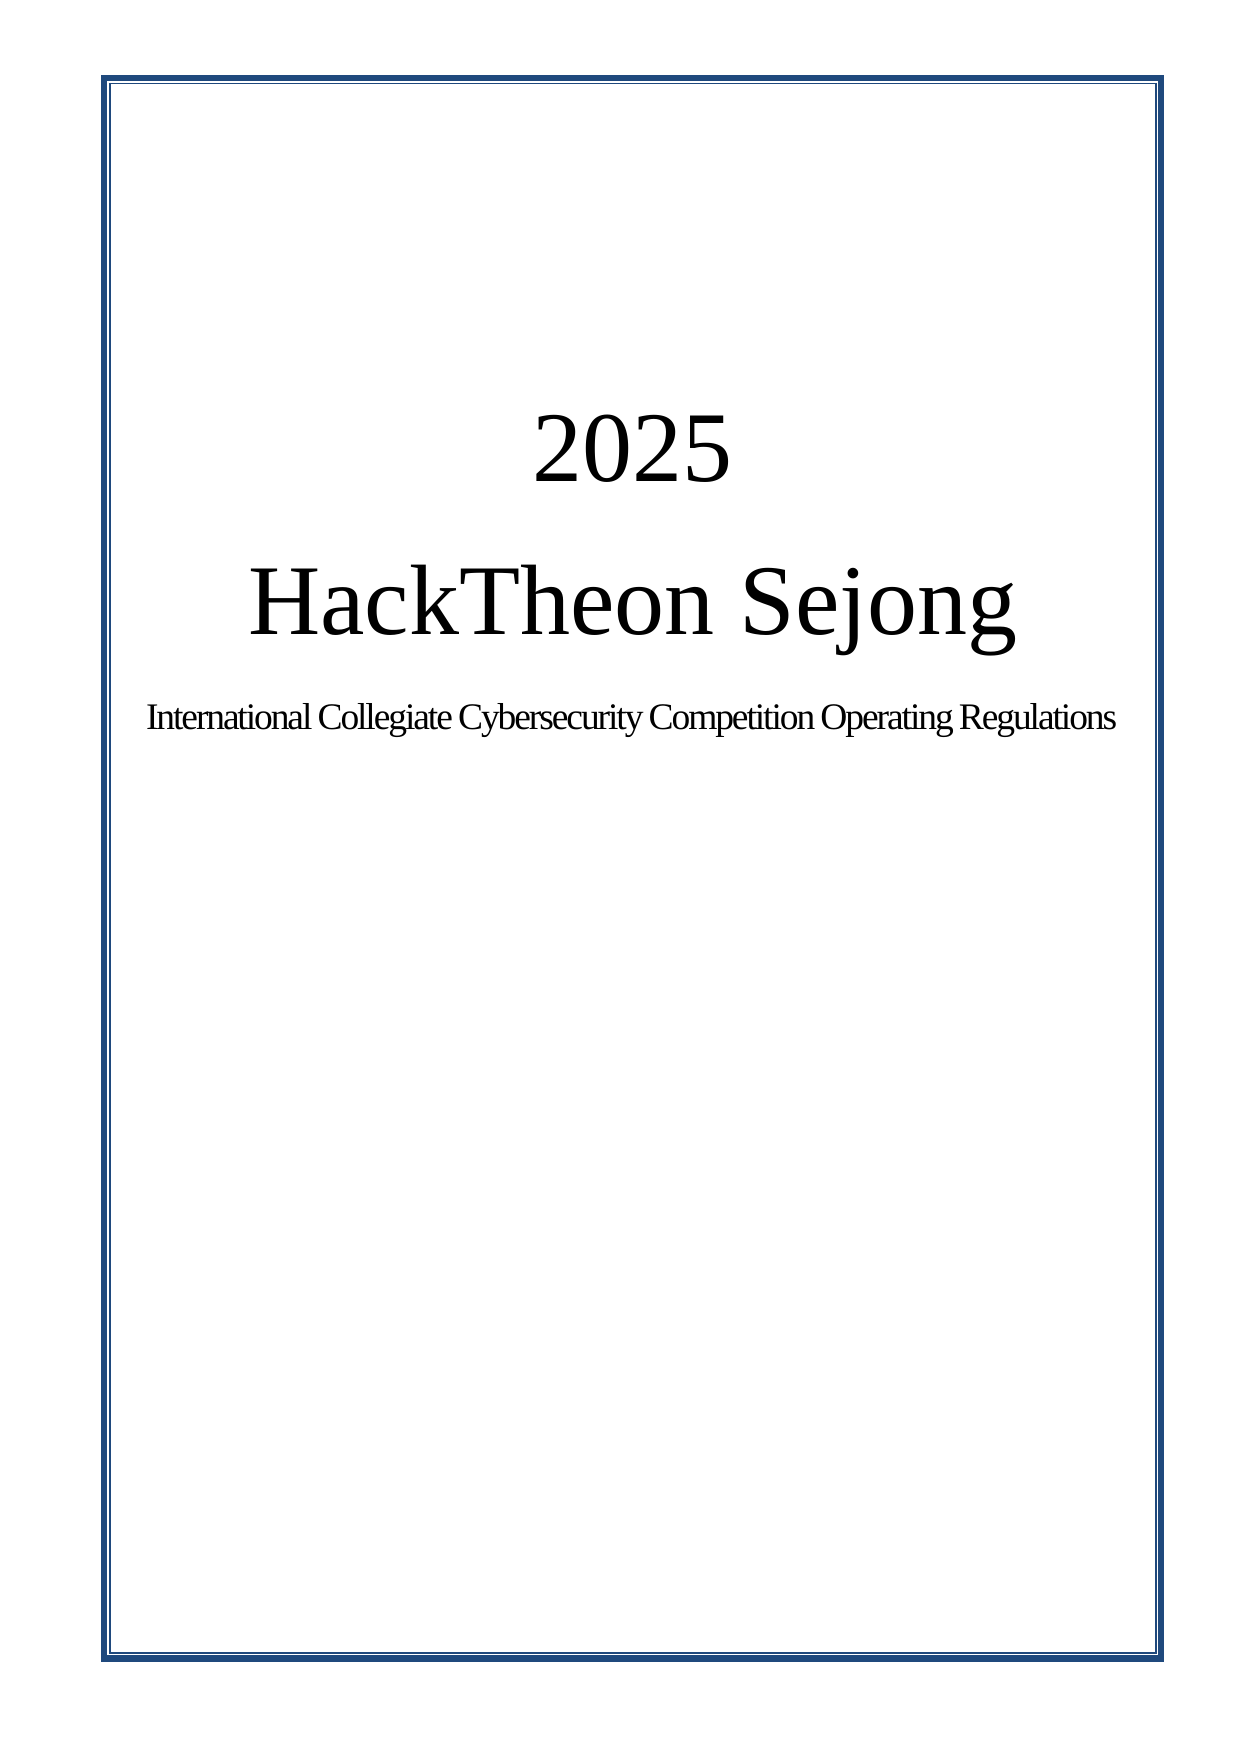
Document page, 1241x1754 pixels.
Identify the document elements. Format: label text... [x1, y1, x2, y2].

table_header 2025 HackTheon Sejong International Collegiate Cybersecurity Competition Operating Regulations [111, 84, 1155, 1652]
